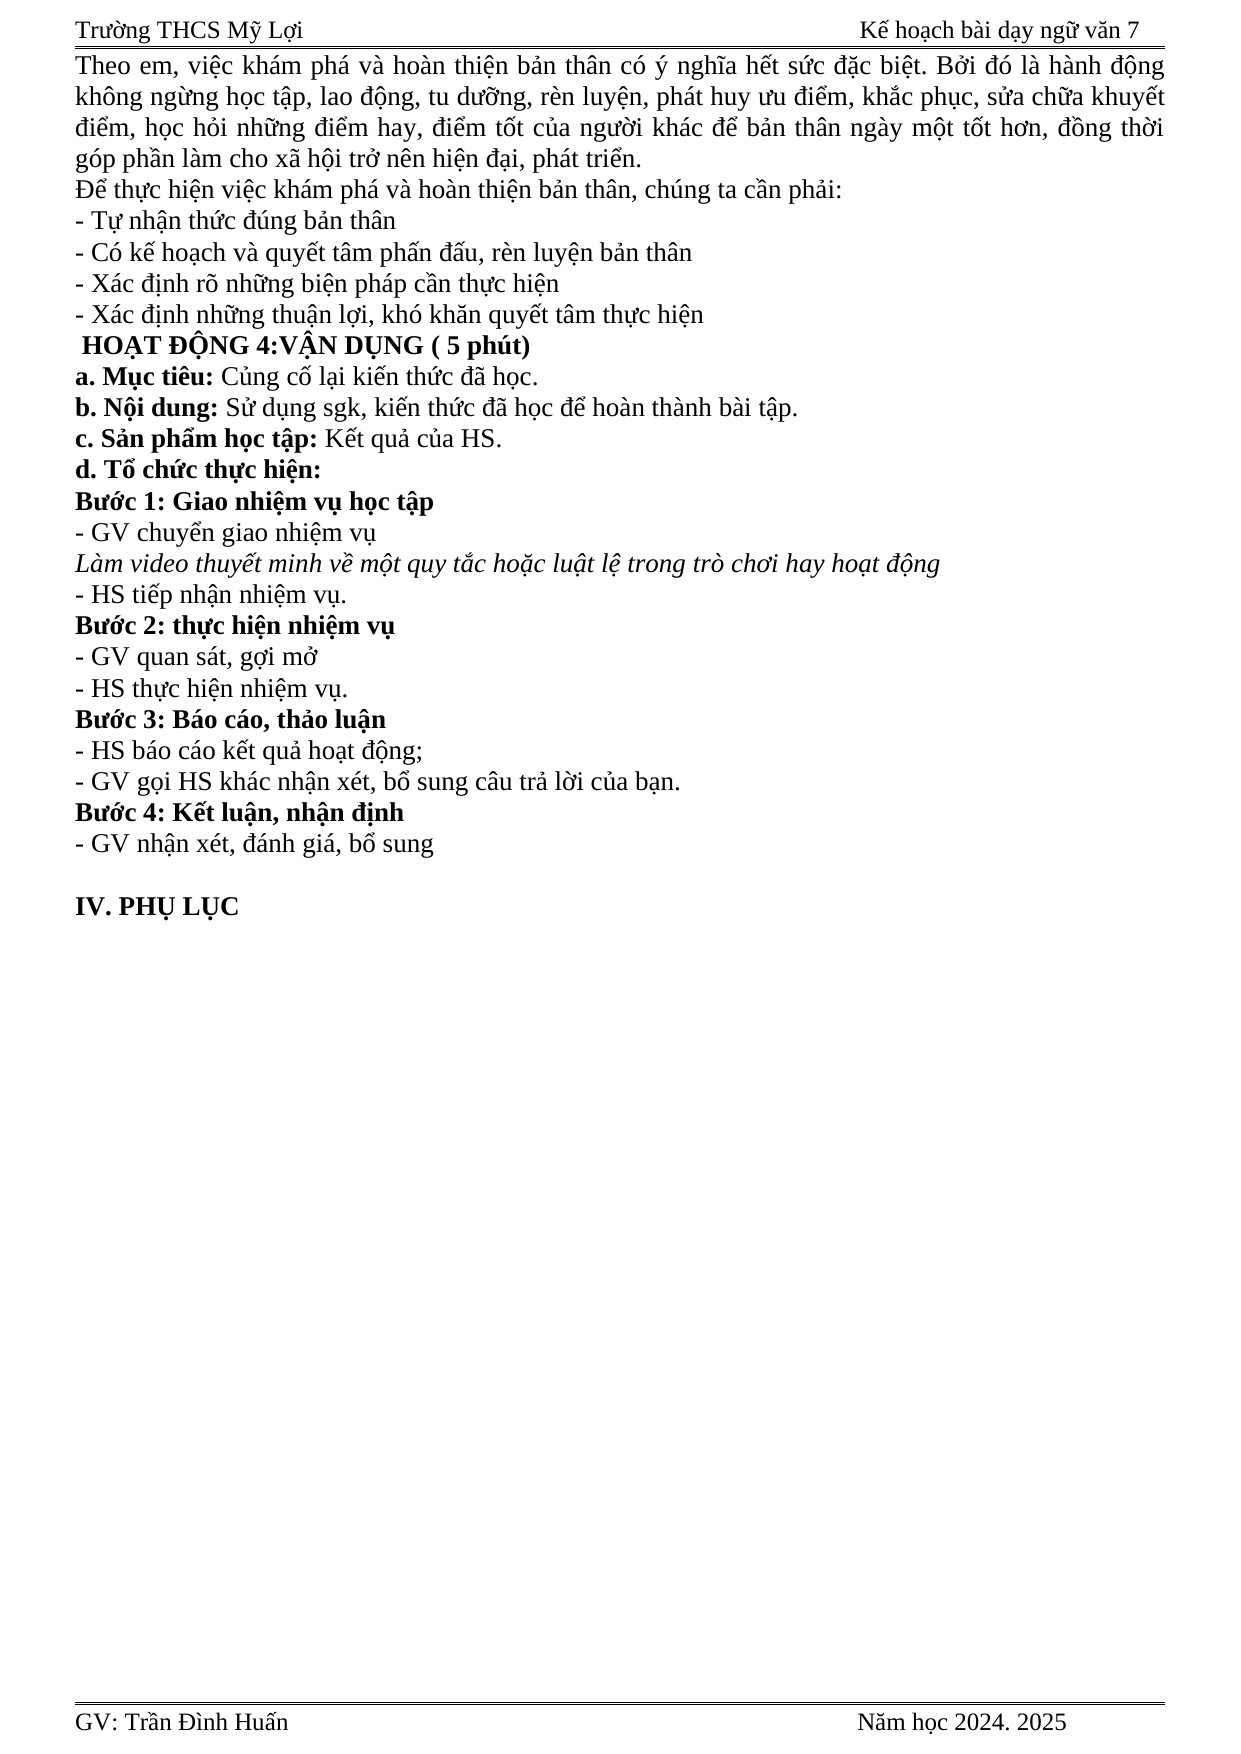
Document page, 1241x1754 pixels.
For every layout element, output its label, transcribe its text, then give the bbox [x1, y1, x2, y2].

text - Xác định những thuận lợi, khó khăn quyết tâm thực hiện [75, 298, 1165, 329]
text Bước 1: Giao nhiệm vụ học tập [75, 485, 1165, 516]
text c. Sản phẩm học tập: Kết quả của HS. [75, 422, 1165, 454]
text - Xác định rõ những biện pháp cần thực hiện [75, 267, 1165, 298]
text - GV gọi HS khác nhận xét, bổ sung câu trả lời của bạn. [75, 765, 1165, 796]
text - HS báo cáo kết quả hoạt động; [75, 734, 1165, 765]
text Theo em, việc khám phá và hoàn thiện bản thân có ý nghĩa hết sức đặc biệt. Bởi đó là hành động không ngừng học tập, lao động, tu dưỡng, rèn luyện, phát huy ưu điểm, khắc phục, sửa chữa khuyết điểm, học hỏi những điểm hay, điểm tốt của người khác để bản thân ngày một tốt hơn, đồng thời góp phần làm cho xã hội trở nên hiện đại, phát triển. [75, 49, 1165, 173]
text - HS thực hiện nhiệm vụ. [75, 672, 1165, 703]
text - Tự nhận thức đúng bản thân [75, 204, 1165, 236]
text Bước 3: Báo cáo, thảo luận [75, 703, 1165, 734]
text Làm video thuyết minh về một quy tắc hoặc luật lệ trong trò chơi hay hoạt động [75, 547, 1165, 578]
text Bước 2: thực hiện nhiệm vụ [75, 609, 1165, 641]
text Bước 4: Kết luận, nhận định [75, 796, 1165, 827]
text - HS tiếp nhận nhiệm vụ. [75, 578, 1165, 609]
text a. Mục tiêu: Củng cố lại kiến thức đã học. [75, 360, 1165, 391]
text - GV quan sát, gợi mở [75, 641, 1165, 672]
text HOẠT ĐỘNG 4:VẬN DỤNG ( 5 phút) [75, 329, 1165, 360]
text Để thực hiện việc khám phá và hoàn thiện bản thân, chúng ta cần phải: [75, 173, 1165, 204]
text b. Nội dung: Sử dụng sgk, kiến thức đã học để hoàn thành bài tập. [75, 391, 1165, 422]
text d. Tổ chức thực hiện: [75, 454, 1165, 485]
text - GV nhận xét, đánh giá, bổ sung [75, 827, 1165, 858]
text - Có kế hoạch và quyết tâm phấn đấu, rèn luyện bản thân [75, 236, 1165, 267]
text - GV chuyển giao nhiệm vụ [75, 516, 1165, 547]
text IV. PHỤ LỤC [75, 890, 1165, 921]
